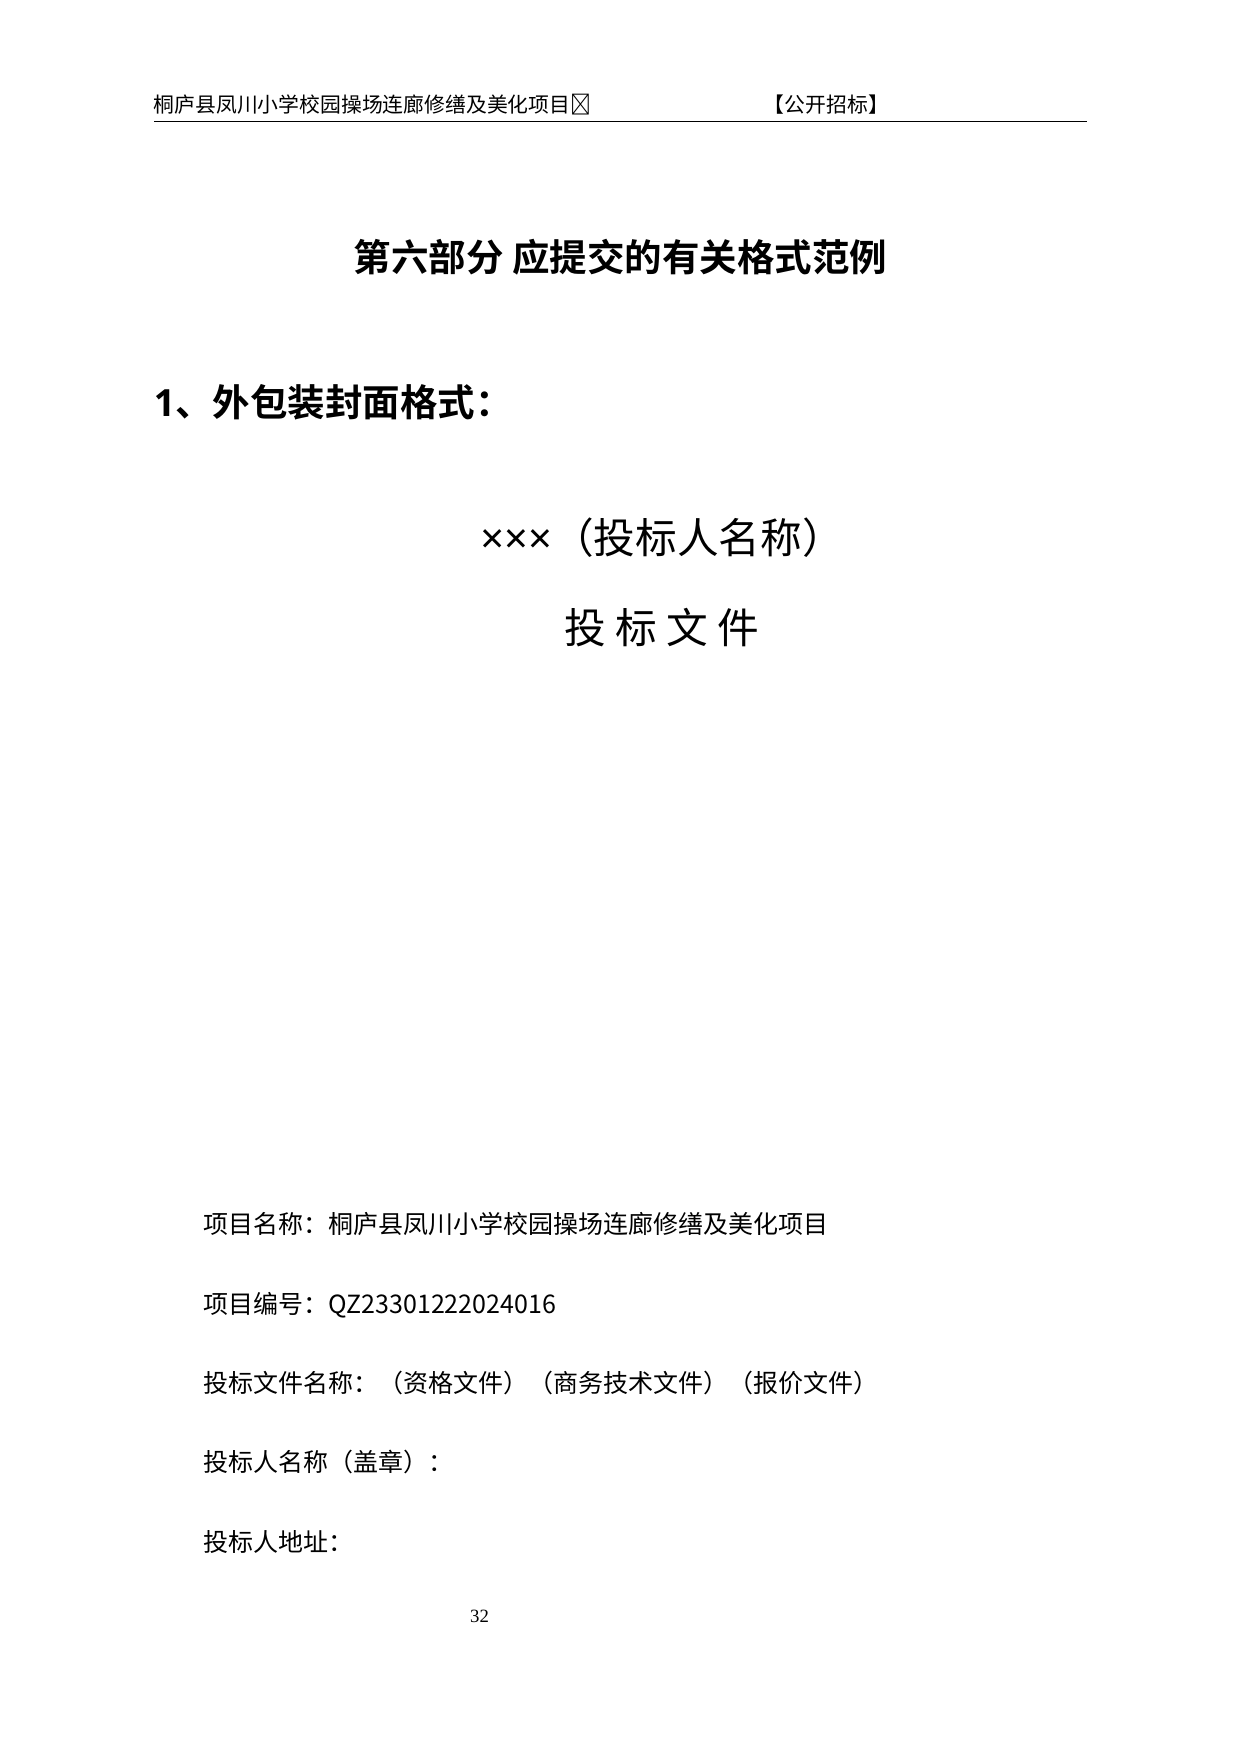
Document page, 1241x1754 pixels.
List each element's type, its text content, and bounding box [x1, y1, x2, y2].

text 项目编号：QZ23301222024016 [153, 1284, 1087, 1320]
text 投标文件名称：（资格文件）（商务技术文件）（报价文件） [153, 1363, 1087, 1400]
text ×××（投标人名称） [153, 505, 1087, 565]
text 投标人地址： [153, 1522, 1087, 1558]
text 第六部分 应提交的有关格式范例 [153, 228, 1087, 282]
text 项目名称：桐庐县凤川小学校园操场连廊修缮及美化项目 [153, 1205, 1087, 1241]
text 投标人名称（盖章）： [153, 1443, 1087, 1479]
text 投 标 文 件 [153, 595, 1087, 656]
text 1、外包装封面格式： [153, 373, 1087, 427]
